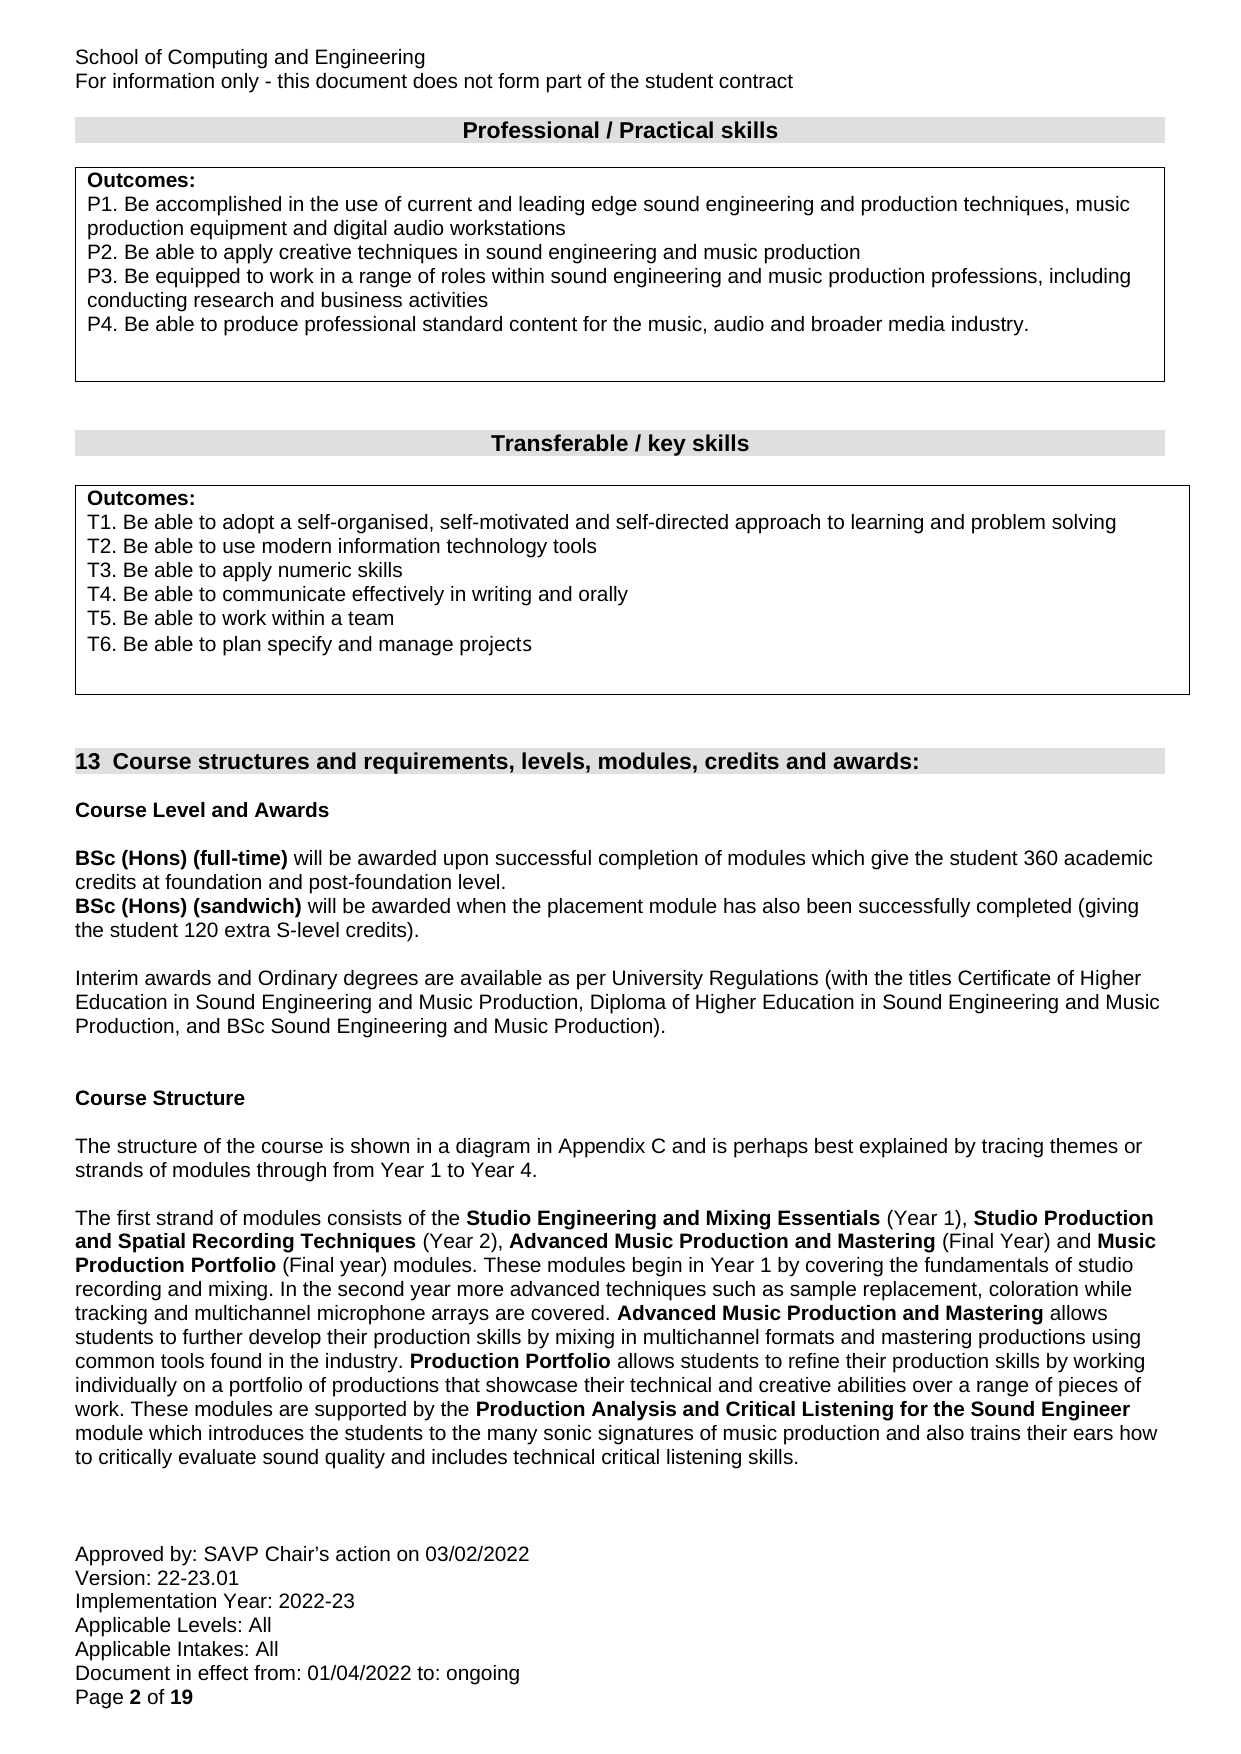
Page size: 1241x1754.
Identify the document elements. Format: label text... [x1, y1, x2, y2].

table_header Outcomes: P1. Be accomplished in the use of current and leading edge sound engineering and production techniques, music production equipment and digital audio workstations P2. Be able to apply creative techniques in sound engineering and music production P3. Be equipped to work in a range of roles within sound engineering and music production professions, including conducting research and business activities P4. Be able to produce professional standard content for the music, audio and broader media industry. [76, 168, 1164, 381]
table_header Outcomes: T1. Be able to adopt a self-organised, self-motivated and self-directed approach to learning and problem solving T2. Be able to use modern information technology tools T3. Be able to apply numeric skills T4. Be able to communicate effectively in writing and orally T5. Be able to work within a team T6. Be able to plan specify and manage projects [76, 486, 1189, 694]
subtitle Course Structure [75, 1086, 1165, 1109]
text BSc (Hons) (full-time) will be awarded upon successful completion of modules which give the student 360 academic credits at foundation and post-foundation level. [75, 846, 1165, 894]
subtitle Transferable / key skills [75, 430, 1165, 456]
text BSc (Hons) (sandwich) will be awarded when the placement module has also been successfully completed (giving the student 120 extra S-level credits). [75, 894, 1165, 942]
subtitle Professional / Practical skills [75, 117, 1165, 143]
subtitle 13 Course structures and requirements, levels, modules, credits and awards: [75, 748, 1165, 774]
subtitle Course Level and Awards [75, 798, 1165, 822]
text The structure of the course is shown in a diagram in Appendix C and is perhaps best explained by tracing themes or strands of modules through from Year 1 to Year 4. [75, 1133, 1165, 1181]
text Interim awards and Ordinary degrees are available as per University Regulations (with the titles Certificate of Higher Education in Sound Engineering and Music Production, Diploma of Higher Education in Sound Engineering and Music Production, and BSc Sound Engineering and Music Production). [75, 966, 1165, 1038]
text The first strand of modules consists of the Studio Engineering and Mixing Essentials (Year 1), Studio Production and Spatial Recording Techniques (Year 2), Advanced Music Production and Mastering (Final Year) and Music Production Portfolio (Final year) modules. These modules begin in Year 1 by covering the fundamentals of studio recording and mixing. In the second year more advanced techniques such as sample replacement, coloration while tracking and multichannel microphone arrays are covered. Advanced Music Production and Mastering allows students to further develop their production skills by mixing in multichannel formats and mastering productions using common tools found in the industry. Production Portfolio allows students to refine their production skills by working individually on a portfolio of productions that showcase their technical and creative abilities over a range of pieces of work. These modules are supported by the Production Analysis and Critical Listening for the Sound Engineer module which introduces the students to the many sonic signatures of music production and also trains their ears how to critically evaluate sound quality and includes technical critical listening skills. [75, 1205, 1165, 1469]
